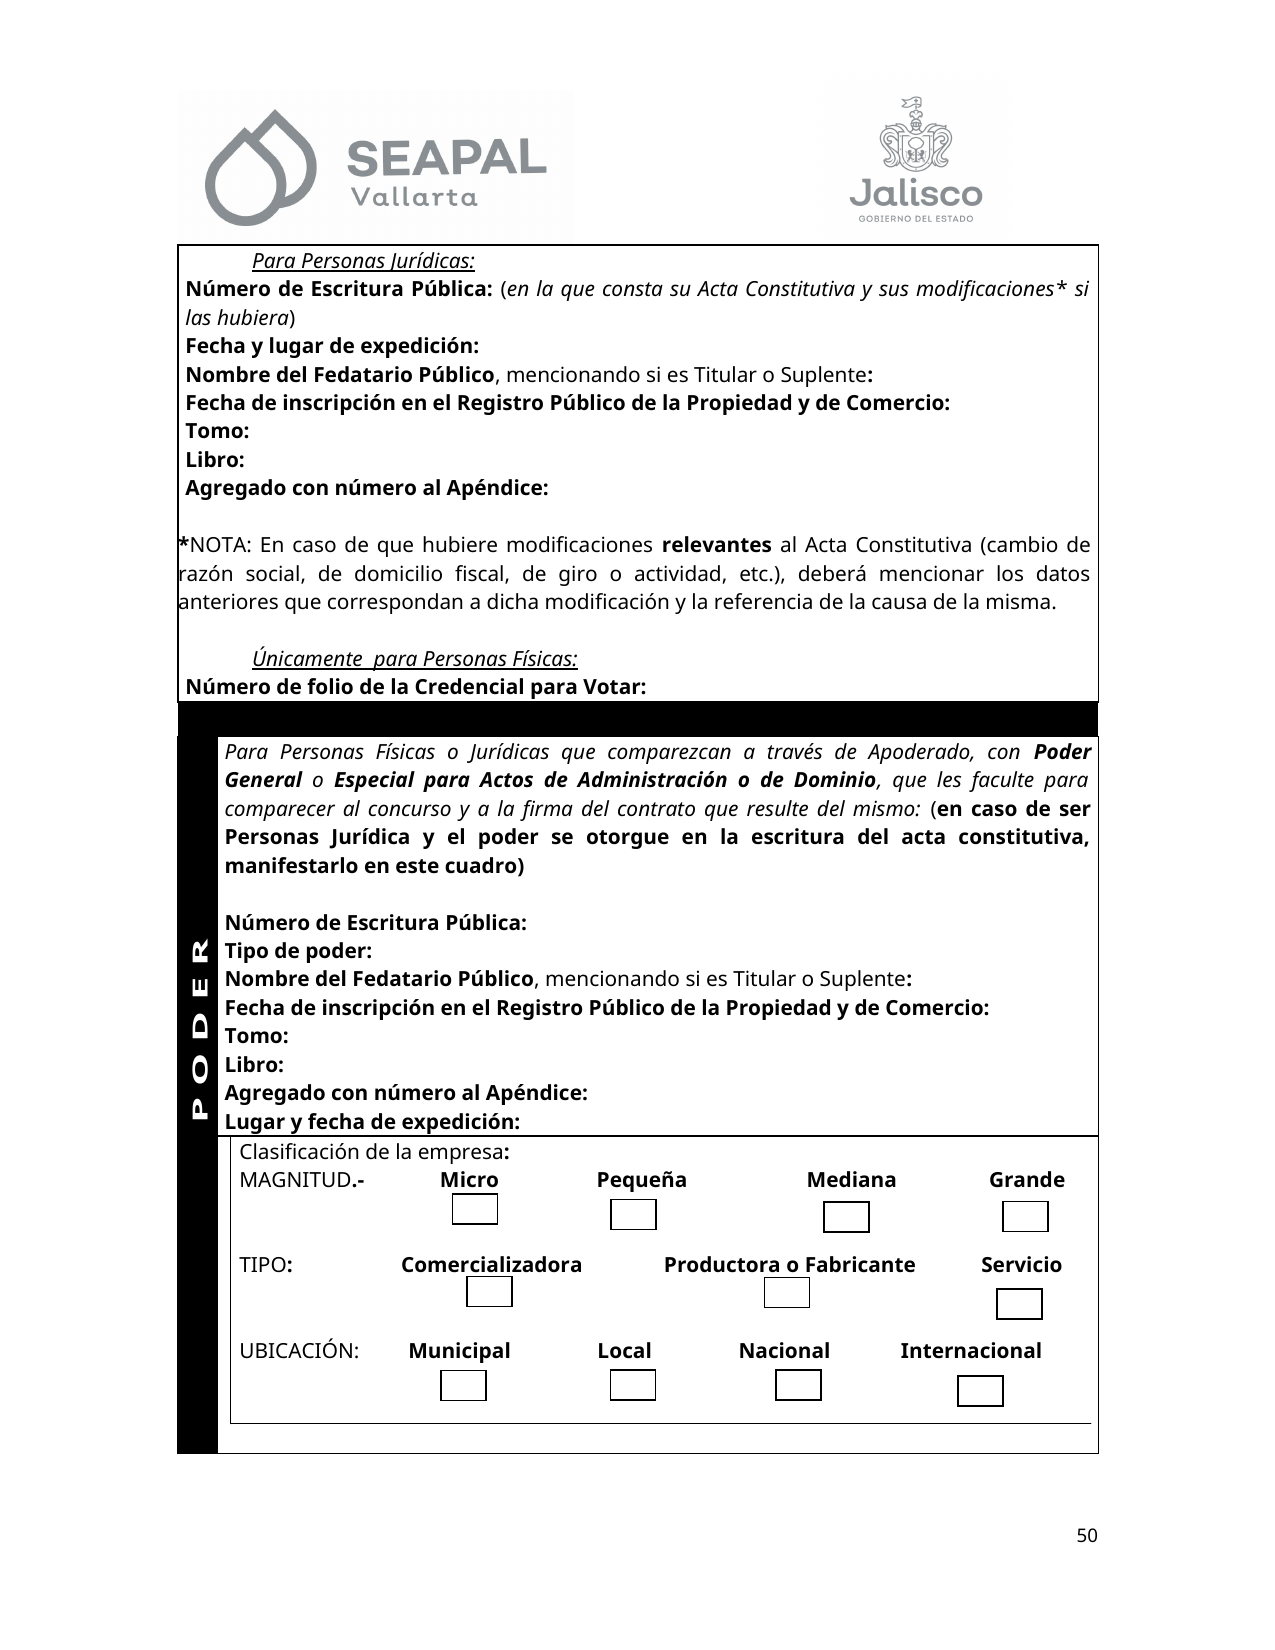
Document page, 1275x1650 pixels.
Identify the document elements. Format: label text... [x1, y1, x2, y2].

table_cell Clasificación de la empresa: MAGNITUD.- Micro Pequeña Mediana Grande TIPO: Comercializadora Productora o Fabricante Servicio UBICACIÓN: Municipal Local Nacional Internacional [218, 1137, 1098, 1453]
picture [177, 91, 574, 244]
table_cell Para Personas Físicas o Jurídicas que comparezcan a través de Apoderado, con Poder General o Especial para Actos de Administración o de Dominio, que les faculte para comparecer al concurso y a la firma del contrato que resulte del mismo: (en caso de ser Personas Jurídica y el poder se otorgue en la escritura del acta constitutiva, manifestarlo en este cuadro) Número de Escritura Pública: Tipo de poder: Nombre del Fedatario Público, mencionando si es Titular o Suplente: Fecha de inscripción en el Registro Público de la Propiedad y de Comercio: Tomo: Libro: Agregado con número al Apéndice: Lugar y fecha de expedición: [218, 737, 1098, 1135]
table_cell [178, 703, 1098, 736]
table_cell [179, 1137, 216, 1453]
picture [817, 73, 1015, 244]
table_cell Para Personas Jurídicas: Número de Escritura Pública: (en la que consta su Acta Constitutiva y sus modificaciones* si las hubiera) Fecha y lugar de expedición: Nombre del Fedatario Público, mencionando si es Titular o Suplente: Fecha de inscripción en el Registro Público de la Propiedad y de Comercio: Tomo: Libro: Agregado con número al Apéndice: *NOTA: En caso de que hubiere modificaciones relevantes al Acta Constitutiva (cambio de razón social, de domicilio fiscal, de giro o actividad, etc.), deberá mencionar los datos anteriores que correspondan a dicha modificación y la referencia de la causa de la misma. Únicamente para Personas Físicas: Número de folio de la Credencial para Votar: [179, 246, 1098, 701]
table_cell P O D E R [179, 737, 216, 1135]
